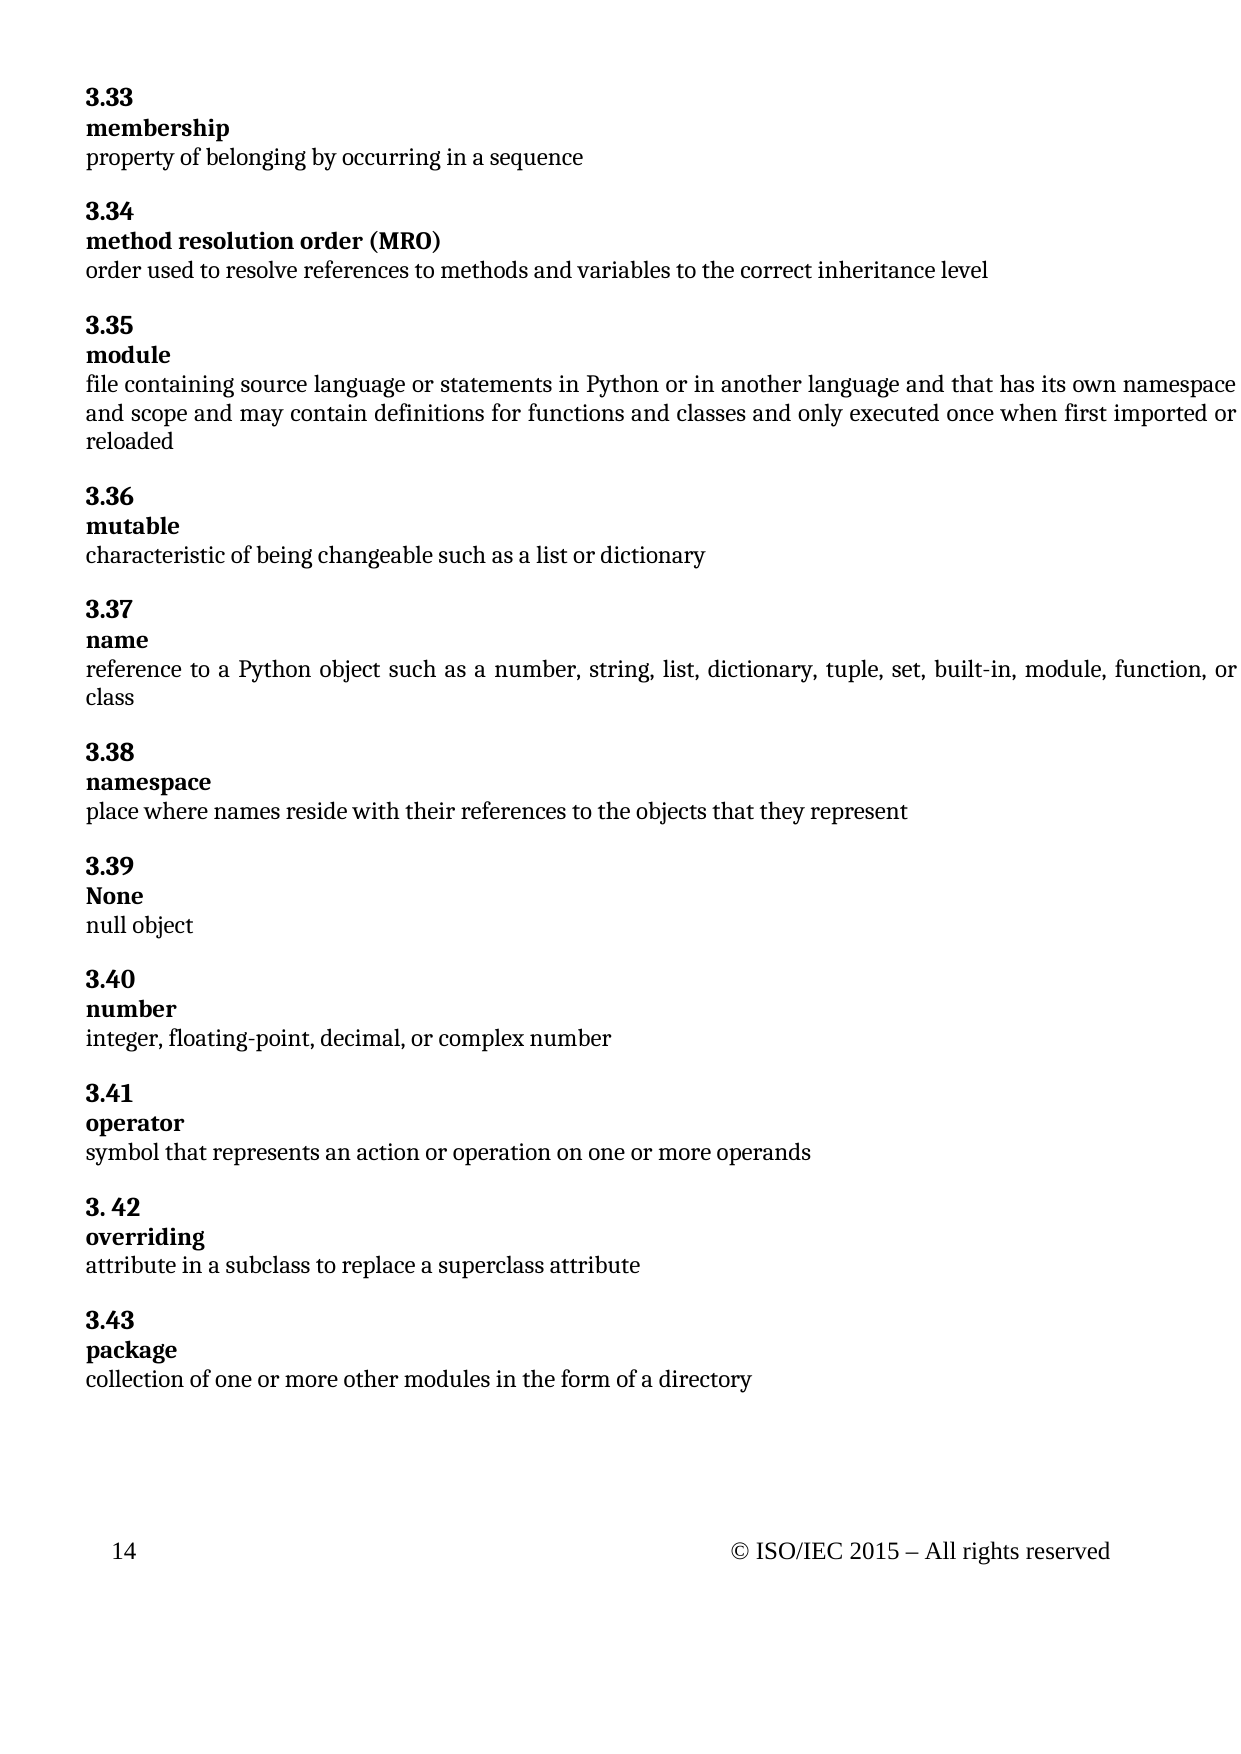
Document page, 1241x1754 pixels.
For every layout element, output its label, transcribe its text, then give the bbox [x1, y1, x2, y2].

subtitle name [86, 626, 1238, 654]
text symbol that represents an action or operation on one or more operands [86, 1138, 1238, 1167]
subtitle mutable [86, 512, 1238, 541]
subtitle membership [86, 114, 1238, 142]
subtitle module [86, 341, 1238, 370]
subtitle overriding [86, 1223, 1238, 1251]
subtitle 3.35 [86, 310, 1238, 341]
text order used to resolve references to methods and variables to the correct inheritance level [86, 256, 1238, 285]
subtitle 3.33 [86, 82, 1238, 114]
subtitle 3.37 [86, 594, 1238, 626]
subtitle number [86, 995, 1238, 1024]
text reference to a Python object such as a number, string, list, dictionary, tuple, set, built-in, module, function, or class [86, 654, 1238, 712]
subtitle None [86, 882, 1238, 911]
subtitle method resolution order (MRO) [86, 227, 1238, 256]
subtitle package [86, 1336, 1238, 1365]
subtitle 3.36 [86, 481, 1238, 512]
text place where names reside with their references to the objects that they represent [86, 797, 1238, 826]
subtitle 3. 42 [86, 1192, 1238, 1223]
subtitle 3.34 [86, 196, 1238, 227]
subtitle operator [86, 1109, 1238, 1138]
subtitle namespace [86, 768, 1238, 797]
text characteristic of being changeable such as a list or dictionary [86, 541, 1238, 569]
subtitle 3.38 [86, 737, 1238, 768]
text attribute in a subclass to replace a superclass attribute [86, 1251, 1238, 1280]
text file containing source language or statements in Python or in another language and that has its own namespace and scope and may contain definitions for functions and classes and only executed once when first imported or reloaded [86, 370, 1238, 456]
text null object [86, 911, 1238, 939]
text property of belonging by occurring in a sequence [86, 142, 1238, 171]
text integer, floating-point, decimal, or complex number [86, 1024, 1238, 1053]
text collection of one or more other modules in the form of a directory [86, 1365, 1238, 1394]
subtitle 3.39 [86, 851, 1238, 882]
subtitle 3.40 [86, 964, 1238, 995]
subtitle 3.43 [86, 1305, 1238, 1336]
subtitle 3.41 [86, 1078, 1238, 1109]
